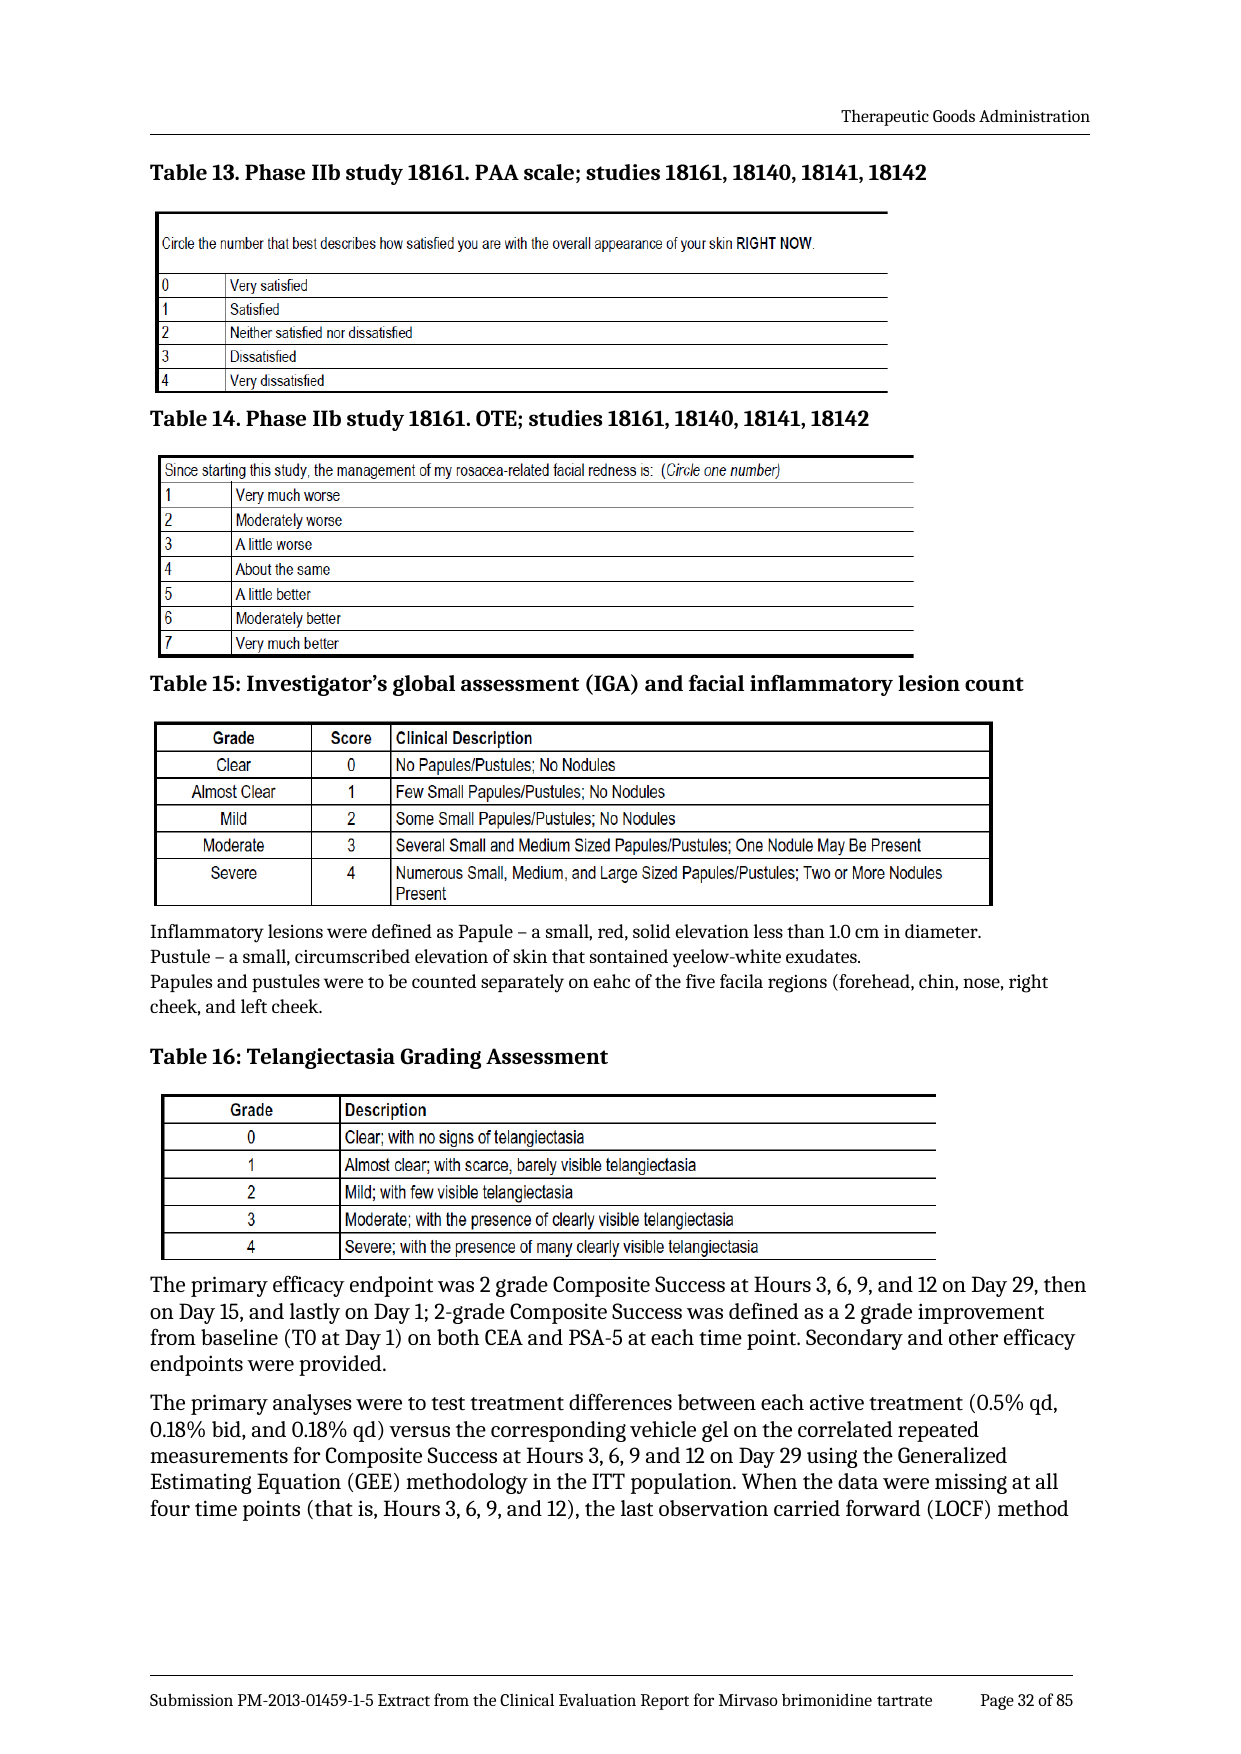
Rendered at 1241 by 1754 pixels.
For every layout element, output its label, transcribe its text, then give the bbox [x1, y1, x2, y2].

title Table 13. Phase IIb study 18161. PAA scale; studies 18161, 18140, 18141, 18142 [150, 160, 1090, 186]
title Table 16: Telangiectasia Grading Assessment [150, 1043, 1090, 1070]
text The primary efficacy endpoint was 2 grade Composite Success at Hours 3, 6, 9, and 12 on Day 29, then on Day 15, and lastly on Day 1; 2-grade Composite Success was defined as a 2 grade improvement from baseline (T0 at Day 1) on both CEA and PSA-5 at each time point. Secondary and other efficacy endpoints were provided. [150, 1272, 1090, 1377]
title Table 14. Phase IIb study 18161. OTE; studies 18161, 18140, 18141, 18142 [150, 405, 1090, 432]
title Table 15: Investigator’s global assessment (IGA) and facial inflammatory lesion count [150, 670, 1090, 697]
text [150, 1390, 1090, 1522]
text Inflammatory lesions were defined as Papule – a small, red, solid elevation less than 1.0 cm in diameter. Pustule – a small, circumscribed elevation of skin that sontained yeelow-white exudates. Papules and pustules were to be counted separately on eahc of the five facila regions (forehead, chin, nose, right cheek, and left cheek. [150, 918, 1090, 1018]
